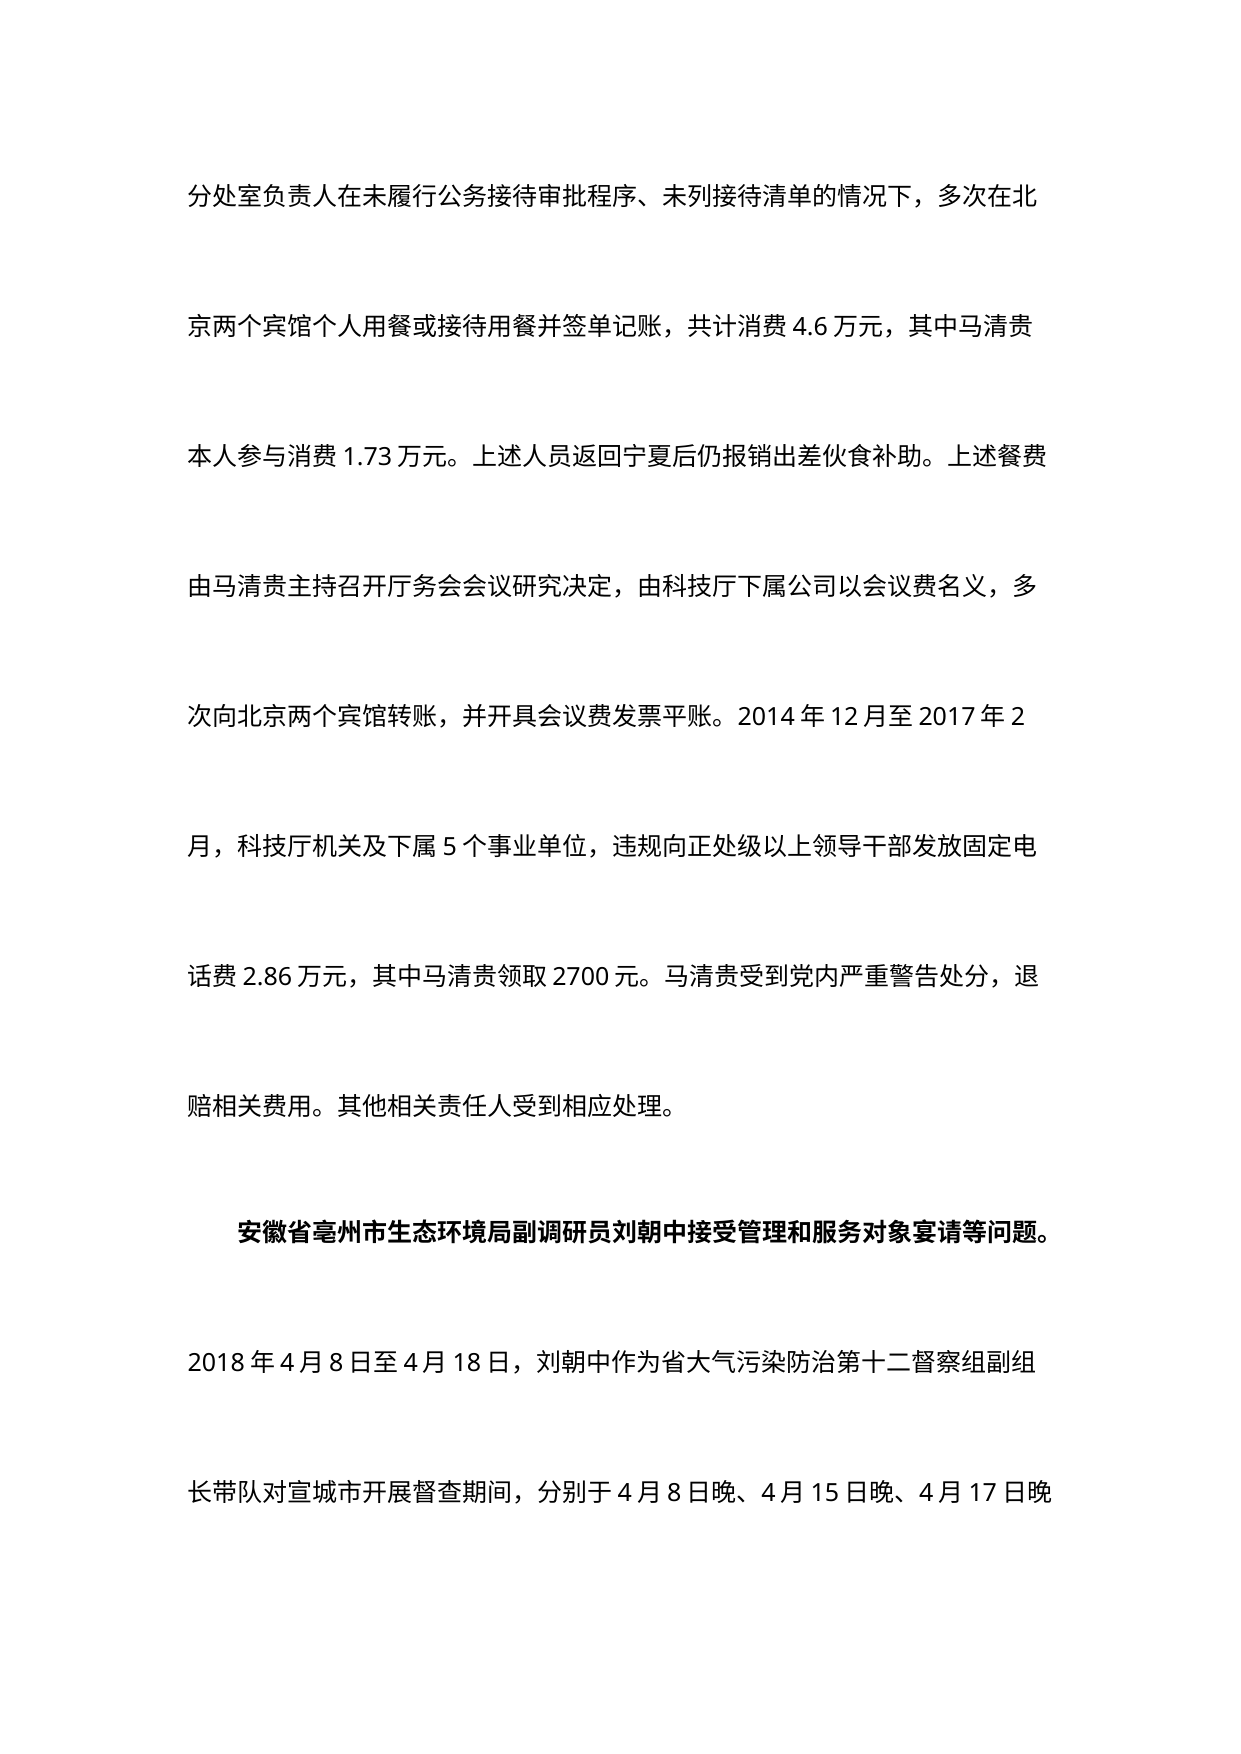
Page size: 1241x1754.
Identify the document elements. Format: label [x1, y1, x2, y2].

text [187, 162, 1053, 1137]
text [187, 1198, 1053, 1523]
